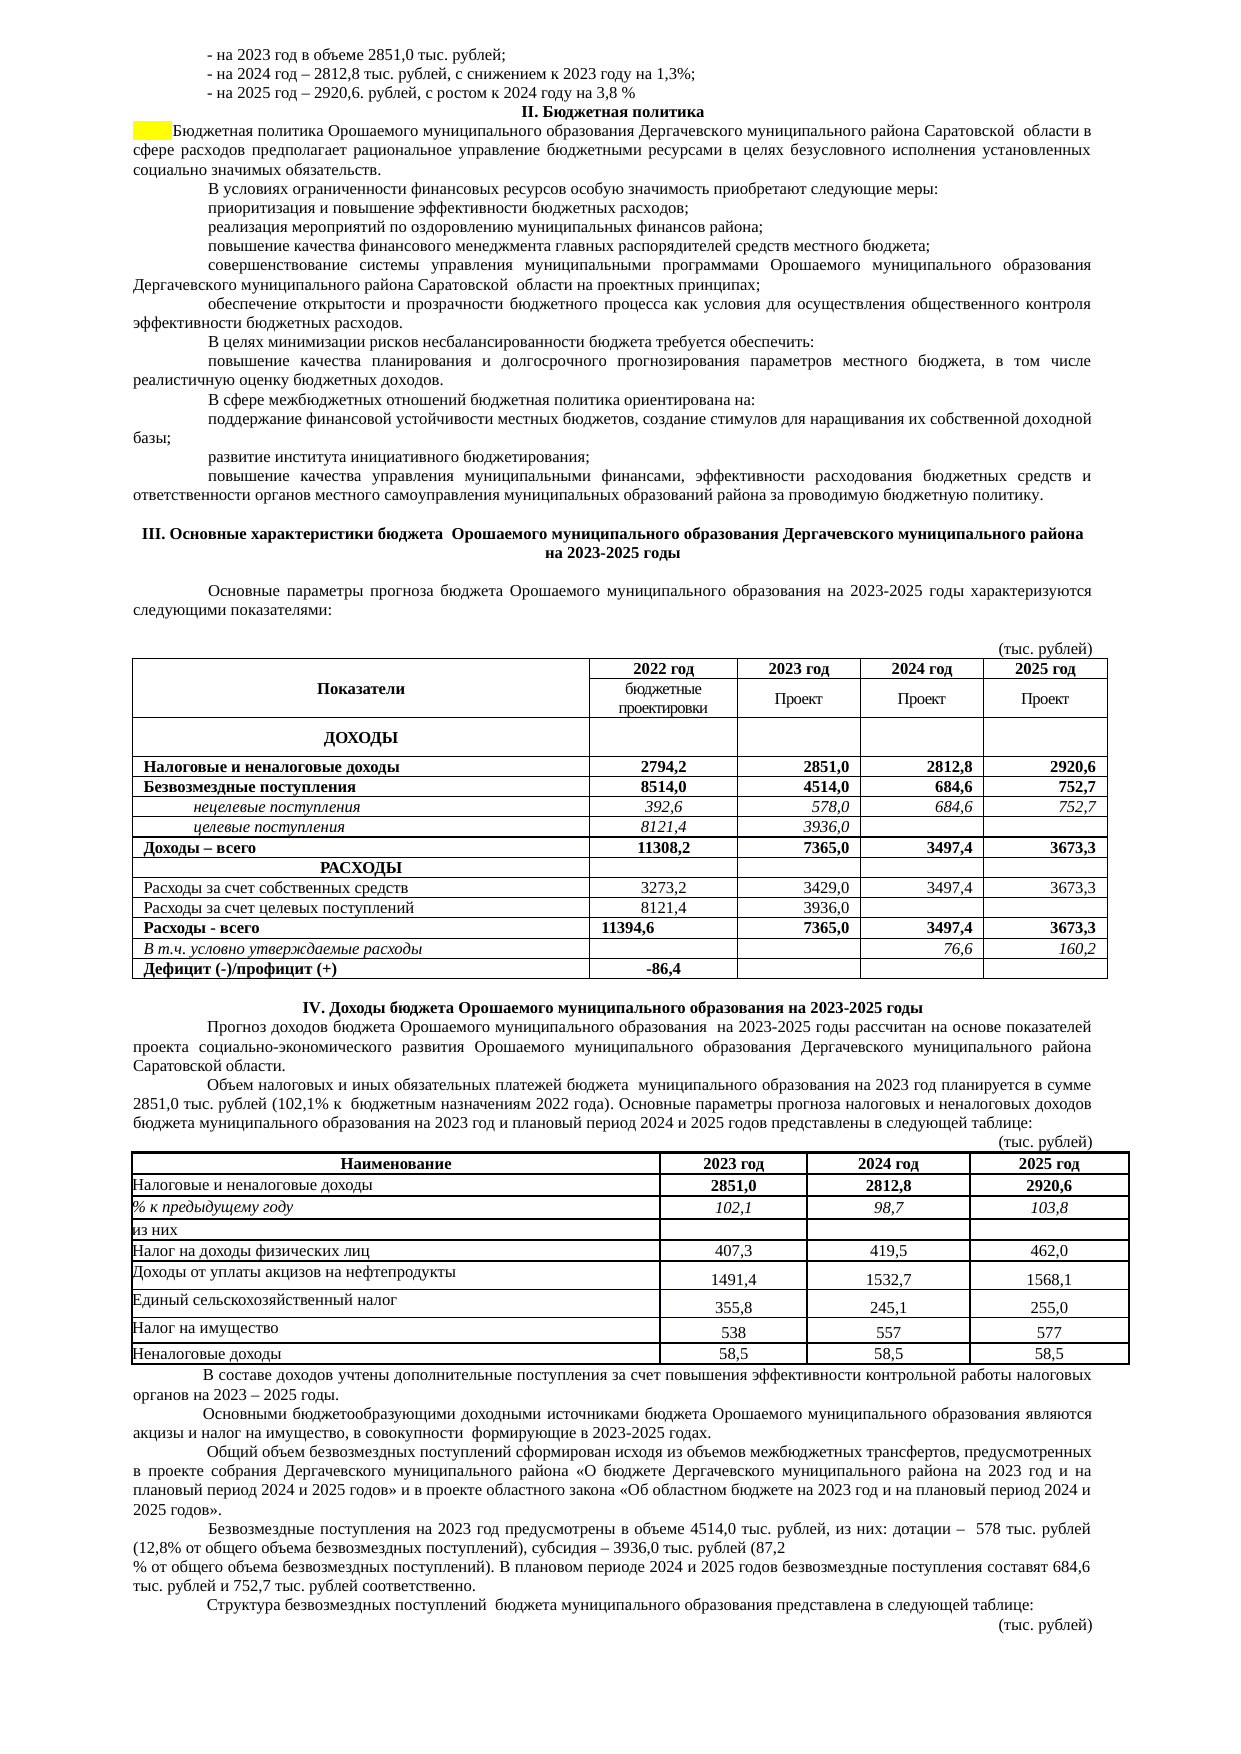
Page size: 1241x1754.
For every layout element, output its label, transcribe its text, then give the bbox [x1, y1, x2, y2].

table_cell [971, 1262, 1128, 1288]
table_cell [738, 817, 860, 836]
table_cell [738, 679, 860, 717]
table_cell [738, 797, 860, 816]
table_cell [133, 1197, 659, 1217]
title Основные параметры прогноза бюджета Орошаемого муниципального образования на 2023-2025 годы характеризуются следующими показателями: [133, 581, 1092, 619]
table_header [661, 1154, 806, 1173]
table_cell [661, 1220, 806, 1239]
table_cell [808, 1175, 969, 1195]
text В целях минимизации рисков несбалансированности бюджета требуется обеспечить: [133, 332, 1092, 351]
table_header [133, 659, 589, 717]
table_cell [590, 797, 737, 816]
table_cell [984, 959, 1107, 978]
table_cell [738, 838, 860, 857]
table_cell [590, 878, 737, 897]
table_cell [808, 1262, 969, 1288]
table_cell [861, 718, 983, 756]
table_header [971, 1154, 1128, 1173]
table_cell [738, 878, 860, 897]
text реализация мероприятий по оздоровлению муниципальных финансов района; [133, 217, 1092, 236]
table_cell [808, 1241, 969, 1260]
text (тыс. рублей) [133, 638, 1092, 658]
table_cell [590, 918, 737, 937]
text - на 2025 год – 2920,6. рублей, с ростом к 2024 году на 3,8 % [133, 83, 1092, 102]
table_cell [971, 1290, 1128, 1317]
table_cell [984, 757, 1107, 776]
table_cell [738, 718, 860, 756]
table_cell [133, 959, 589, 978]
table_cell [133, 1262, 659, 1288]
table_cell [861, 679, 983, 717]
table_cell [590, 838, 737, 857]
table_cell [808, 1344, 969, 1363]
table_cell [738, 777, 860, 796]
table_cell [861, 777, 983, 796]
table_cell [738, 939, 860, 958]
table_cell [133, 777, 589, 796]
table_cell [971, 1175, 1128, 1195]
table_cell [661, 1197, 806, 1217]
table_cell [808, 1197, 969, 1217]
text повышение качества финансового менеджмента главных распорядителей средств местного бюджета; [133, 236, 1092, 255]
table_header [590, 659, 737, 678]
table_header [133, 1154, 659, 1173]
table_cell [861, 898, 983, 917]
text Структура безвозмездных поступлений бюджета муниципального образования представлена в следующей таблице: [133, 1595, 1092, 1614]
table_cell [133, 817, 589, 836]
text - на 2023 год в объеме 2851,0 тыс. рублей; [133, 44, 1092, 63]
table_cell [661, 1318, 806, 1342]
text приоритизация и повышение эффективности бюджетных расходов; [133, 198, 1092, 217]
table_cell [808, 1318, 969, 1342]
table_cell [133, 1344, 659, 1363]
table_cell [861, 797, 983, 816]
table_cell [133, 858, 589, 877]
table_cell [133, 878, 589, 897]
text (тыс. рублей) [133, 1614, 1092, 1633]
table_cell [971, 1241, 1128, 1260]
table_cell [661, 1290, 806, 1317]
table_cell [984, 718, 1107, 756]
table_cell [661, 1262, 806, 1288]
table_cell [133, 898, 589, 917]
text Безвозмездные поступления на 2023 год предусмотрены в объеме 4514,0 тыс. рублей, из них: дотации – 578 тыс. рублей (12,8% от общего объема безвозмездных поступлений), субсидия – 3936,0 тыс. рублей (87,2 [133, 1518, 1092, 1557]
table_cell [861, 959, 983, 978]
text (тыс. рублей) [133, 1132, 1092, 1151]
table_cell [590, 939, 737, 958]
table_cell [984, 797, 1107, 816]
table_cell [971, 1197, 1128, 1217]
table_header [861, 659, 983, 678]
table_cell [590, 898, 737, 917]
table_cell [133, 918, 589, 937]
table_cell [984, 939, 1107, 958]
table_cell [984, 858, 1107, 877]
text IV. Доходы бюджета Орошаемого муниципального образования на 2023-2025 годы [133, 998, 1092, 1017]
text Объем налоговых и иных обязательных платежей бюджета муниципального образования на 2023 год планируется в сумме 2851,0 тыс. рублей (102,1% к бюджетным назначениям 2022 года). Основные параметры прогноза налоговых и неналоговых доходов бюджета муниципального образования на 2023 год и плановый период 2024 и 2025 годов представлены в следующей таблице: [133, 1075, 1092, 1132]
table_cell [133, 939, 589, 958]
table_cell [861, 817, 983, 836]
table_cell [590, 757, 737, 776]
text Прогноз доходов бюджета Орошаемого муниципального образования на 2023-2025 годы рассчитан на основе показателей проекта социально-экономического развития Орошаемого муниципального образования Дергачевского муниципального района Саратовской области. [133, 1017, 1092, 1075]
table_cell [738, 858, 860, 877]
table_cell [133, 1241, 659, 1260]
text В сфере межбюджетных отношений бюджетная политика ориентирована на: [133, 389, 1092, 408]
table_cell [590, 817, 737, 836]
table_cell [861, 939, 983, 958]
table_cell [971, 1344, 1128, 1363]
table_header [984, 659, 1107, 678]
text % от общего объема безвозмездных поступлений). В плановом периоде 2024 и 2025 годов безвозмездные поступления составят 684,6 тыс. рублей и 752,7 тыс. рублей соответственно. [133, 1557, 1092, 1595]
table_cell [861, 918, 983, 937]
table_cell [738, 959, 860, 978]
text В условиях ограниченности финансовых ресурсов особую значимость приобретают следующие меры: [133, 178, 1092, 198]
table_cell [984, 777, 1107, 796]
text поддержание финансовой устойчивости местных бюджетов, создание стимулов для наращивания их собственной доходной базы; [133, 408, 1092, 447]
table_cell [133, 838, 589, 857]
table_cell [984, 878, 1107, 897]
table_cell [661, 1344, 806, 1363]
text развитие института инициативного бюджетирования; [133, 447, 1092, 466]
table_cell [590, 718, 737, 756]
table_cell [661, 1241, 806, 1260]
text повышение качества управления муниципальными финансами, эффективности расходования бюджетных средств и ответственности органов местного самоуправления муниципальных образований района за проводимую бюджетную политику. [133, 466, 1092, 504]
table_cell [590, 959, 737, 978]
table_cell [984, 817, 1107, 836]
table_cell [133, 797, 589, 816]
text обеспечение открытости и прозрачности бюджетного процесса как условия для осуществления общественного контроля эффективности бюджетных расходов. [133, 293, 1092, 332]
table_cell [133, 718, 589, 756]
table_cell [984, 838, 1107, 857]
text - на 2024 год – 2812,8 тыс. рублей, с снижением к 2023 году на 1,3%; [133, 63, 1092, 83]
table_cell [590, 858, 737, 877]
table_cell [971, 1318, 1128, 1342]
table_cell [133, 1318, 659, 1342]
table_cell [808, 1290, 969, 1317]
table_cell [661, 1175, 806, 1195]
text совершенствование системы управления муниципальными программами Орошаемого муниципального образования Дергачевского муниципального района Саратовской области на проектных принципах; [133, 255, 1092, 293]
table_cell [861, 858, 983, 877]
text Общий объем безвозмездных поступлений сформирован исходя из объемов межбюджетных трансфертов, предусмотренных в проекте собрания Дергачевского муниципального района «О бюджете Дергачевского муниципального района на 2023 год и на плановый период 2024 и 2025 годов» и в проекте областного закона «Об областном бюджете на 2023 год и на плановый период 2024 и 2025 годов». [133, 1442, 1092, 1518]
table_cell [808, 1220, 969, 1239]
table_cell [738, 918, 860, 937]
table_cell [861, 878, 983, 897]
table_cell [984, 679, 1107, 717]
text Основными бюджетообразующими доходными источниками бюджета Орошаемого муниципального образования являются акцизы и налог на имущество, в совокупности формирующие в 2023-2025 годах. [133, 1403, 1092, 1442]
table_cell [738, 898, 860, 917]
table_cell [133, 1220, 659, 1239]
title III. Основные характеристики бюджета Орошаемого муниципального образования Дергачевского муниципального района на 2023-2025 годы [133, 523, 1092, 562]
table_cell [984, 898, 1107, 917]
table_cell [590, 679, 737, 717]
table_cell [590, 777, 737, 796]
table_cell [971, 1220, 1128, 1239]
text Бюджетная политика Орошаемого муниципального образования Дергачевского муниципального района Саратовской области в сфере расходов предполагает рациональное управление бюджетными ресурсами в целях безусловного исполнения установленных социально значимых обязательств. [133, 121, 1092, 178]
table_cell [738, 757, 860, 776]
text повышение качества планирования и долгосрочного прогнозирования параметров местного бюджета, в том числе реалистичную оценку бюджетных доходов. [133, 351, 1092, 389]
text II. Бюджетная политика [133, 102, 1092, 121]
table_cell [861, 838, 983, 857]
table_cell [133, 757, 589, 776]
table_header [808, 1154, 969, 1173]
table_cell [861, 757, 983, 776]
text В составе доходов учтены дополнительные поступления за счет повышения эффективности контрольной работы налоговых органов на 2023 – 2025 годы. [133, 1365, 1092, 1403]
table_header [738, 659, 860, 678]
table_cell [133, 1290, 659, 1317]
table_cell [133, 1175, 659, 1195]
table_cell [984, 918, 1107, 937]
